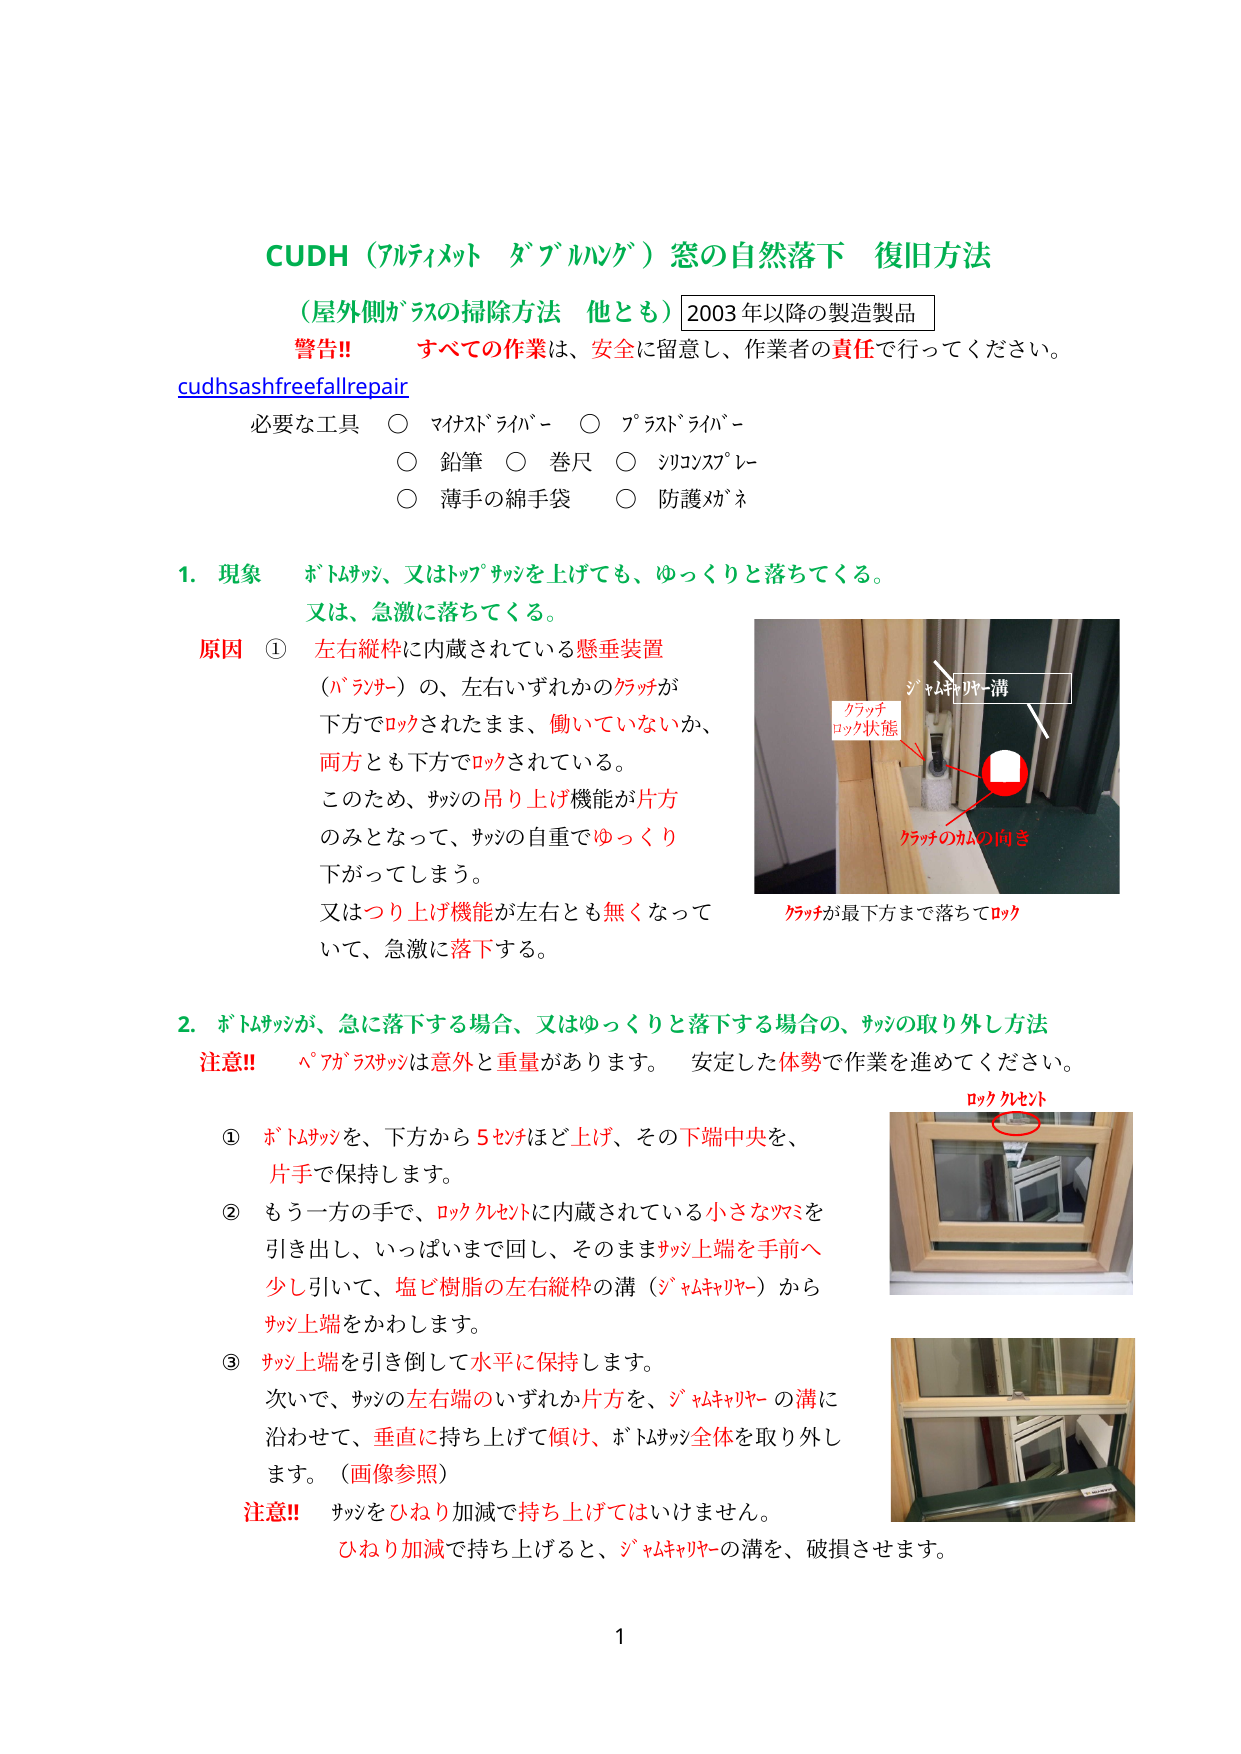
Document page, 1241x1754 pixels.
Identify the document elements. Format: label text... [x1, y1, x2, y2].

text 片手で保持します。 [258, 1154, 1063, 1192]
text （ﾊﾞﾗﾝｻｰ）の、左右いずれかのｸﾗｯﾁが ｼﾞｬﾑｷｬﾘﾔｰ溝 [177, 667, 953, 704]
text ます。（画像参照） [177, 1454, 1063, 1492]
text 又はつり上げ機能が左右とも無くなって ｸﾗｯﾁが最下方まで落ちてﾛｯｸ [177, 892, 1063, 929]
text 引き出し、いっぱいまで回し、そのままｻｯｼ上端を手前へ [177, 1229, 1063, 1267]
text 沿わせて、垂直に持ち上げて傾け、ﾎﾞﾄﾑｻｯｼ全体を取り外し [177, 1417, 1063, 1454]
text 〇 薄手の綿手袋 〇 防護ﾒｶﾞﾈ [221, 479, 1063, 517]
text 両方とも下方でﾛｯｸされている。 [177, 742, 1063, 779]
text 必要な工具 〇 ﾏｲﾅｽﾄﾞﾗｲﾊﾞｰ 〇 ﾌﾟﾗｽﾄﾞﾗｲﾊﾞｰ [218, 404, 1063, 442]
text ﾛｯｸ ｸﾚｾﾝﾄ [218, 1079, 1063, 1117]
text 注意!! ﾍﾟｱｶﾞﾗｽｻｯｼは意外と重量があります。 安定した体勢で作業を進めてください。 [177, 1042, 1063, 1079]
list ﾎﾞﾄﾑｻｯｼが、急に落下する場合、又はゆっくりと落下する場合の、ｻｯｼの取り外し方法 [177, 1004, 1063, 1042]
picture [1063, 674, 1071, 703]
text 又は、急激に落ちてくる。 [218, 592, 1063, 629]
text 〇 鉛筆 〇 巻尺 〇 ｼﾘｺﾝｽﾌﾟﾚｰ [221, 442, 1063, 479]
text のみとなって、ｻｯｼの自重でゆっくり ｸﾗｯﾁのｶﾑの向き [177, 817, 1063, 854]
text このため、ｻｯｼの吊り上げ機能が片方 [177, 779, 1063, 817]
picture [1063, 1112, 1133, 1295]
text cudhsashfreefallrepair [177, 367, 1063, 404]
text ③ ｻｯｼ上端を引き倒して水平に保持します。 [177, 1342, 1063, 1379]
list ﾎﾞﾄﾑｻｯｼを、下方から5ｾﾝﾁほど上げ、その下端中央を、 [221, 1117, 1063, 1154]
text CUDH（ｱﾙﾃｨﾒｯﾄ ﾀﾞﾌﾞﾙﾊﾝｸﾞ）窓の自然落下 復旧方法 [177, 217, 1063, 292]
text 注意!! ｻｯｼをひねり加減で持ち上げてはいけません。 [177, 1492, 1063, 1529]
text 下方でﾛｯｸされたまま、働いていないか、 [177, 704, 1063, 742]
list 現象 ﾎﾞﾄﾑｻｯｼ、又はﾄｯﾌﾟｻｯｼを上げても、ゆっくりと落ちてくる。 [177, 554, 1063, 592]
text いて、急激に落下する。 [177, 929, 1063, 967]
text ひねり加減で持ち上げると、ｼﾞｬﾑｷｬﾘﾔｰの溝を、破損させます。 [177, 1529, 1063, 1567]
text ② もう一方の手で、ﾛｯｸ ｸﾚｾﾝﾄに内蔵されている小さなﾂﾏﾐを [177, 1192, 1063, 1229]
text 警告!! すべての作業は、安全に留意し、作業者の責任で行ってください。 [218, 329, 1063, 367]
text 少し引いて、塩ビ樹脂の左右縦枠の溝（ｼﾞｬﾑｷｬﾘﾔｰ）から [177, 1267, 1063, 1304]
text （屋外側ｶﾞﾗｽの掃除方法 他とも）2003年以降の製造製品 [177, 292, 1063, 329]
text 次いで、ｻｯｼの左右端のいずれか片方を、ｼﾞｬﾑｷｬﾘﾔｰ の溝に [177, 1379, 1063, 1417]
text 原因 ① 左右縦枠に内蔵されている懸垂装置 [177, 629, 1063, 667]
picture [1063, 619, 1120, 894]
picture [1063, 1338, 1136, 1522]
text 下がってしまう。 [177, 854, 1063, 892]
text ｻｯｼ上端をかわします。 [177, 1304, 1063, 1342]
